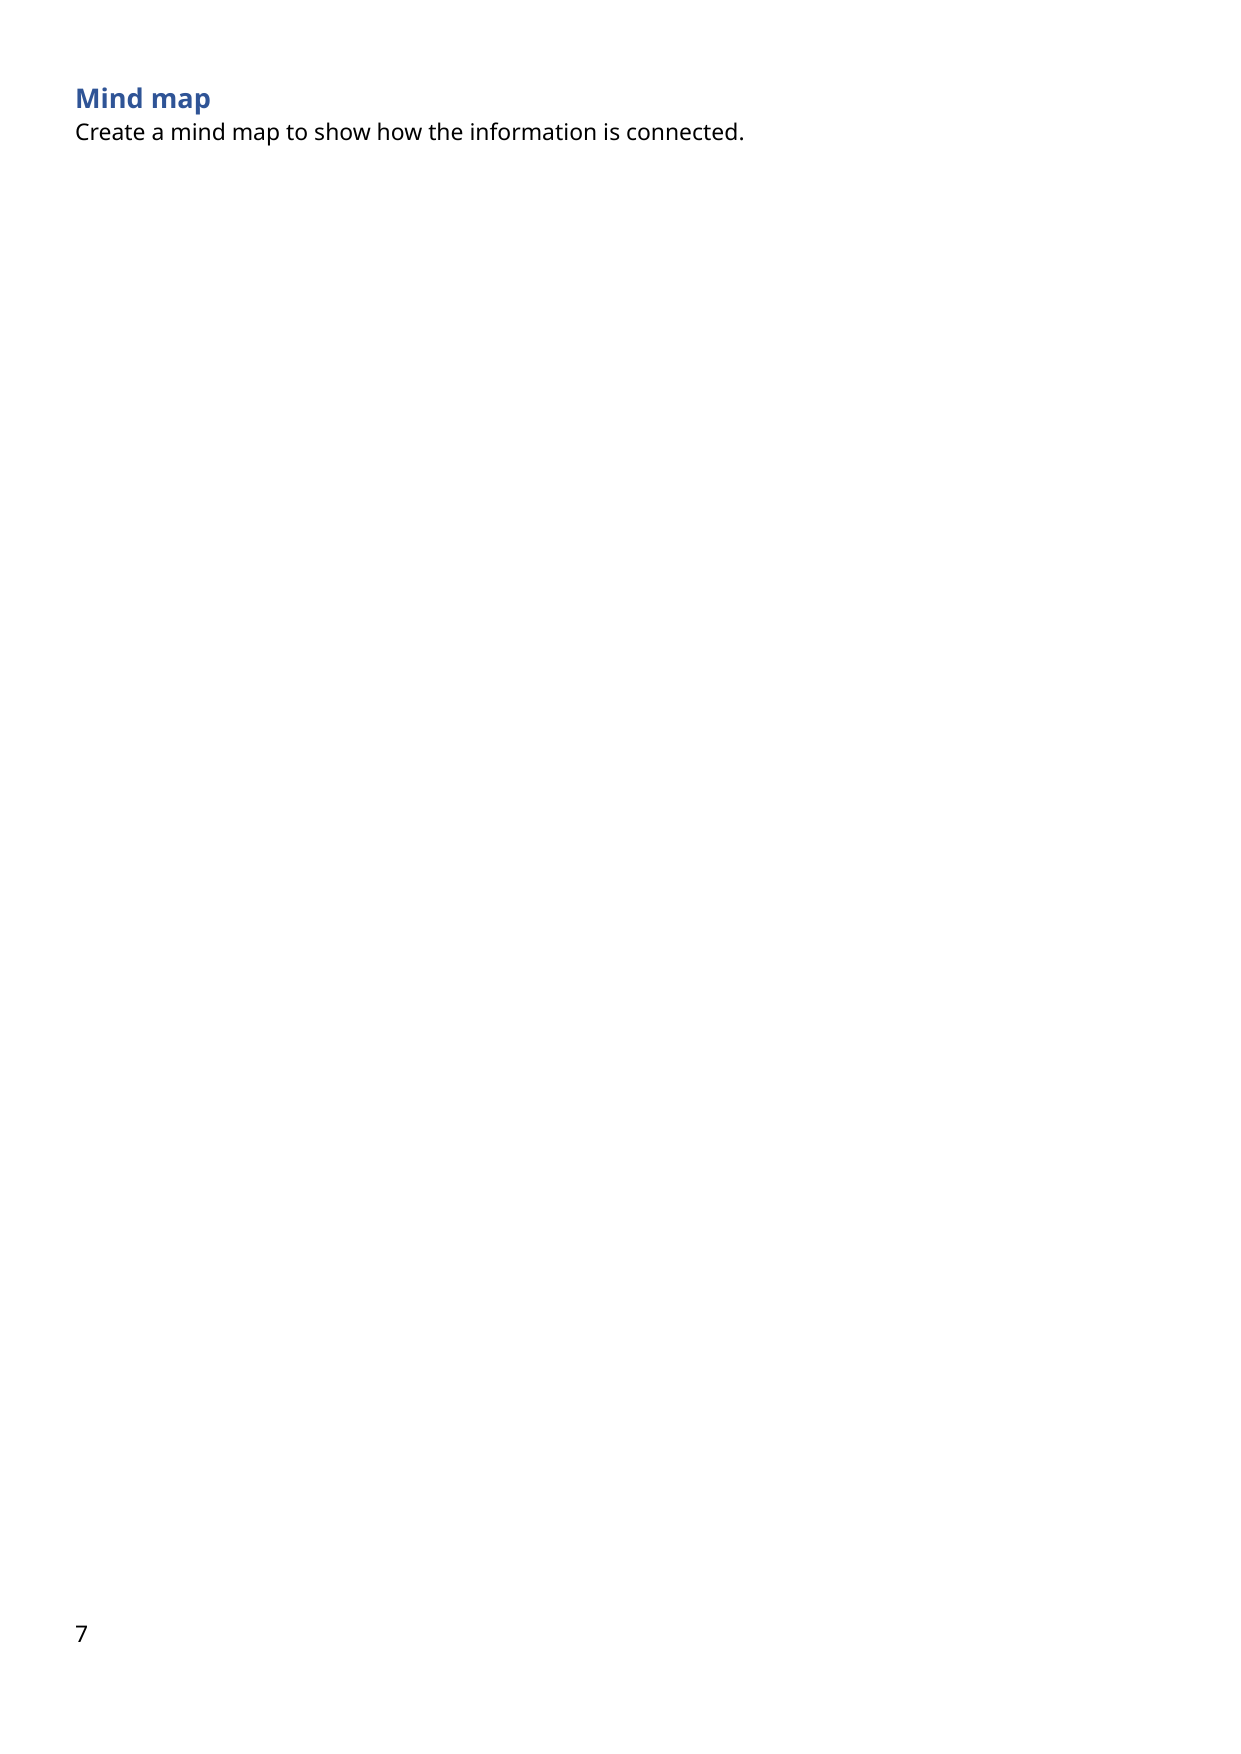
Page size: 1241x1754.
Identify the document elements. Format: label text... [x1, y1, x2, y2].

subtitle Mind map [75, 79, 1165, 116]
text Create a mind map to show how the information is connected. [75, 116, 1165, 147]
